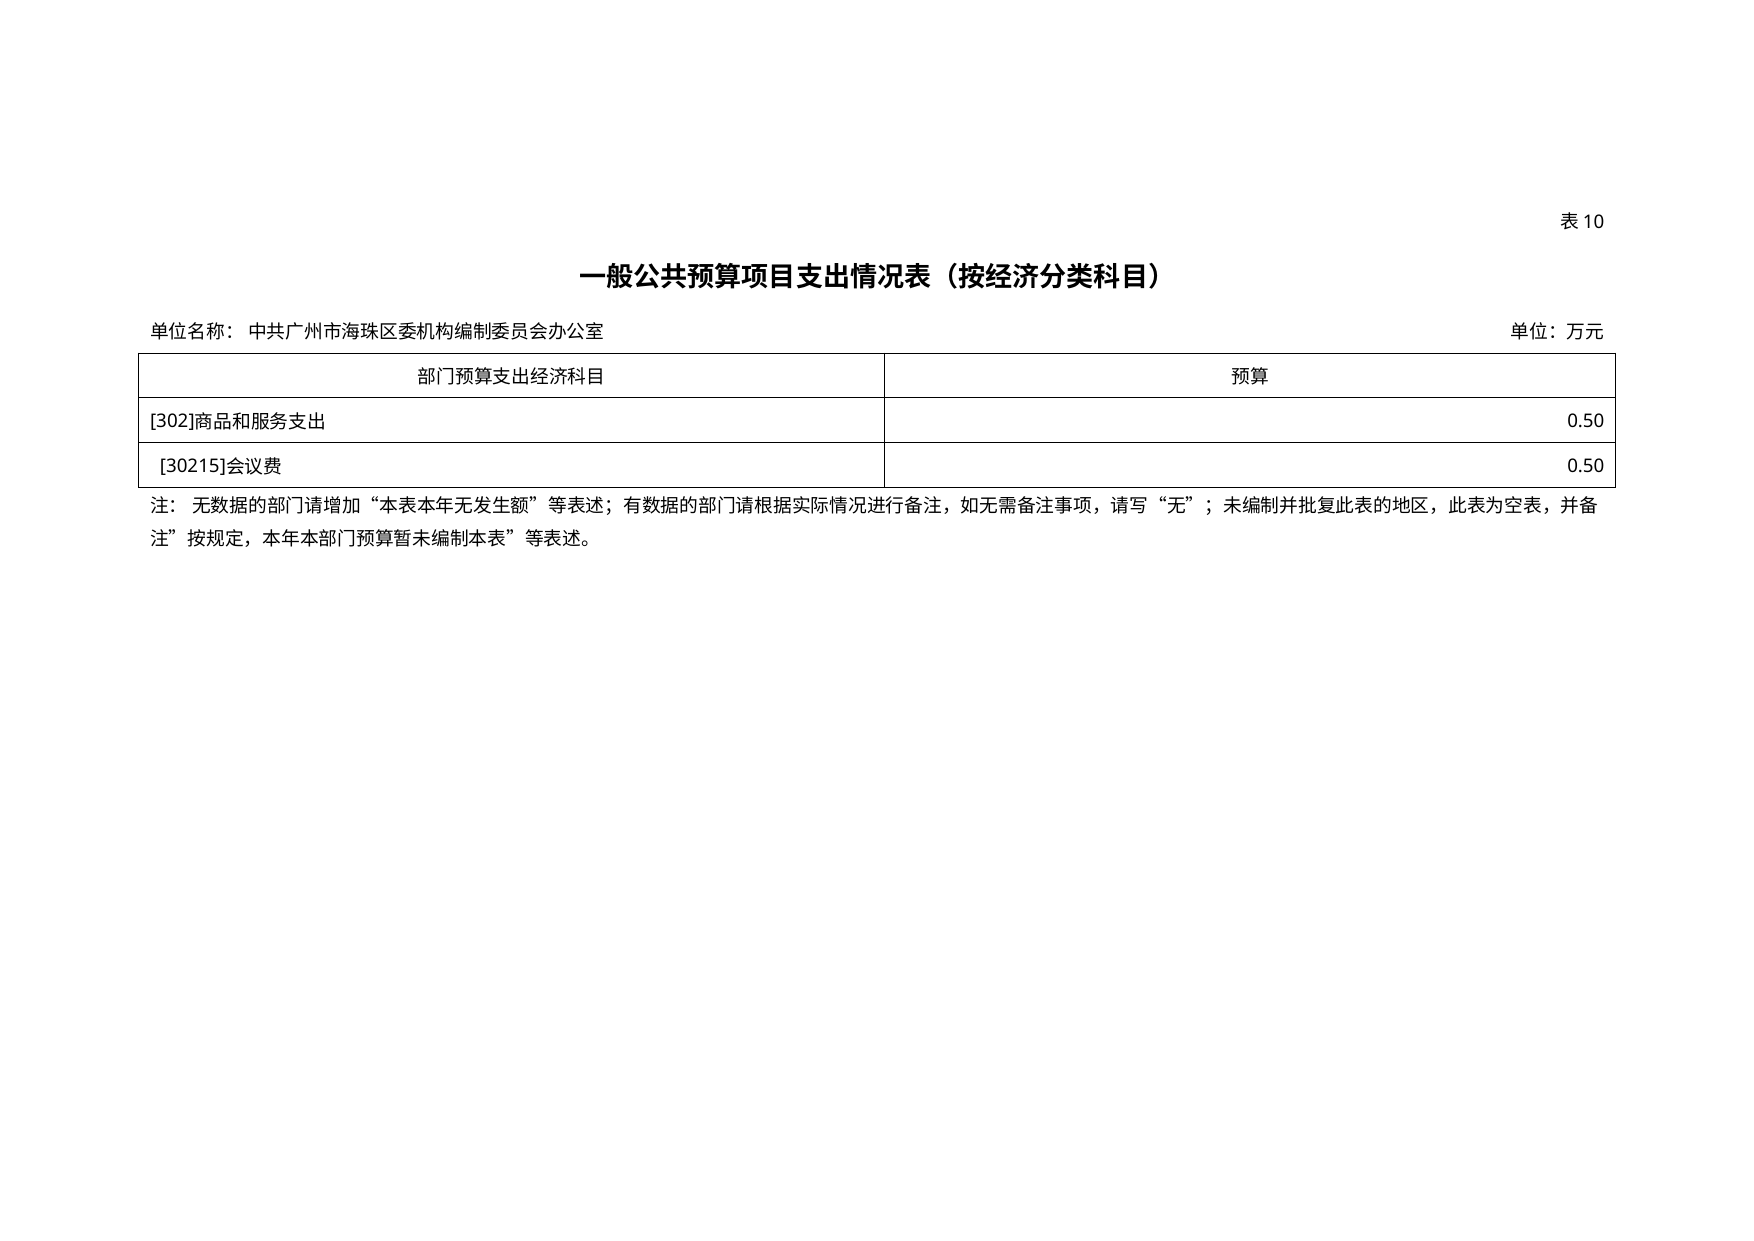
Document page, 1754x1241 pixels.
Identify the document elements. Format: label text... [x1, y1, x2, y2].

table_cell 一般公共预算项目支出情况表（按经济分类科目） [139, 243, 1615, 307]
table_cell [302]商品和服务支出 [139, 398, 884, 442]
table_cell 0.50 [885, 443, 1615, 487]
table_cell 单位名称： 中共广州市海珠区委机构编制委员会办公室 [139, 308, 884, 352]
table_cell 预算 [885, 354, 1615, 397]
text 注： 无数据的部门请增加“本表本年无发生额”等表述；有数据的部门请根据实际情况进行备注，如无需备注事项，请写“无”；未编制并批复此表的地区，此表为空表，并备注”按规定，本年本部门预算暂未编制本表”等表述。 [150, 488, 1604, 553]
table_cell 单位：万元 [884, 308, 1615, 352]
table_cell 部门预算支出经济科目 [139, 354, 884, 397]
table_cell 0.50 [885, 398, 1615, 442]
table_cell [30215]会议费 [139, 443, 884, 487]
table_header 表10 [139, 198, 1615, 242]
